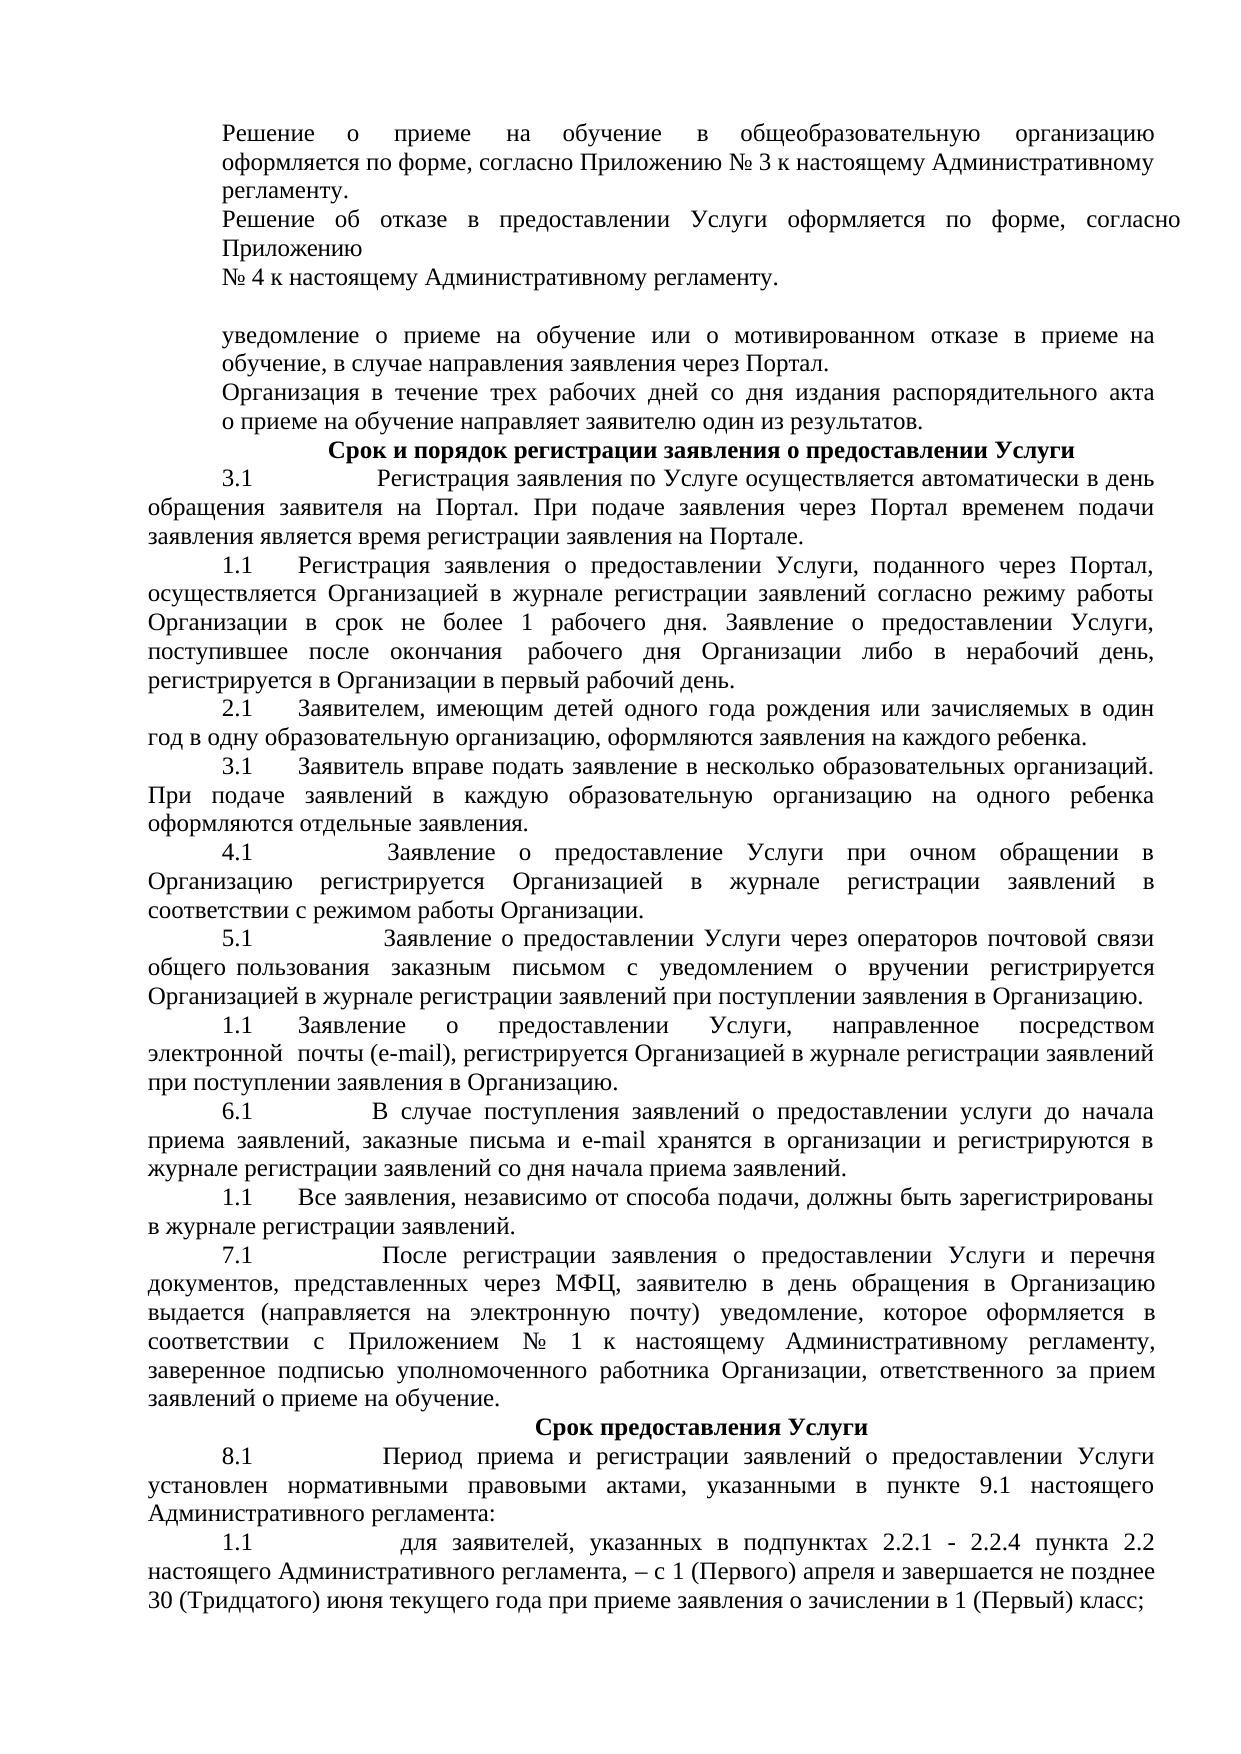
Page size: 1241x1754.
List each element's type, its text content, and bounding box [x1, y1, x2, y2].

list Заявление о предоставлении Услуги через операторов почтовой связи общего пользования заказным письмом с уведомлением о вручении регистрируется Организацией в журнале регистрации заявлений при поступлении заявления в Организацию. [148, 923, 1155, 1010]
list для заявителей, указанных в подпунктах 2.2.1 - 2.2.4 пункта 2.2 настоящего Административного регламента, – с 1 (Первого) апреля и завершается не позднее 30 (Тридцатого) июня текущего года при приеме заявления о зачислении в 1 (Первый) класс; [148, 1527, 1156, 1613]
text Решение об отказе в предоставлении Услуги оформляется по форме, согласно Приложению [222, 204, 1181, 262]
list Все заявления, независимо от способа подачи, должны быть зарегистрированы в журнале регистрации заявлений. [148, 1182, 1154, 1240]
list Регистрация заявления по Услуге осуществляется автоматически в день обращения заявителя на Портал. При подаче заявления через Портал временем подачи заявления является время регистрации заявления на Портале. [148, 463, 1155, 550]
list Срок и порядок регистрации заявления о предоставлении Услуги [222, 435, 1181, 463]
list Заявление о предоставление Услуги при очном обращении в Организацию регистрируется Организацией в журнале регистрации заявлений в соответствии с режимом работы Организации. [148, 837, 1155, 923]
list Регистрация заявления о предоставлении Услуги, поданного через Портал, осуществляется Организацией в журнале регистрации заявлений согласно режиму работы Организации в срок не более 1 рабочего дня. Заявление о предоставлении Услуги, поступившее после окончания рабочего дня Организации либо в нерабочий день, регистрируется в Организации в первый рабочий день. [148, 550, 1155, 693]
list Заявление о предоставлении Услуги, направленное посредством электронной почты (e-mail), регистрируется Организацией в журнале регистрации заявлений при поступлении заявления в Организацию. [148, 1010, 1155, 1096]
list В случае поступления заявлений о предоставлении услуги до начала приема заявлений, заказные письма и e-mail хранятся в организации и регистрируются в журнале регистрации заявлений со дня начала приема заявлений. [148, 1096, 1155, 1182]
list уведомление о приеме на обучение или о мотивированном отказе в приеме на обучение, в случае направления заявления через Портал. [222, 320, 1155, 377]
list Срок предоставления Услуги [222, 1412, 1181, 1441]
list Заявителем, имеющим детей одного года рождения или зачисляемых в один год в одну образовательную организацию, оформляются заявления на каждого ребенка. [148, 693, 1155, 751]
list Заявитель вправе подать заявление в несколько образовательных организаций. При подаче заявлений в каждую образовательную организацию на одного ребенка оформляются отдельные заявления. [148, 751, 1155, 837]
list Организация в течение трех рабочих дней со дня издания распорядительного акта о приеме на обучение направляет заявителю один из результатов. [222, 377, 1155, 435]
list После регистрации заявления о предоставлении Услуги и перечня документов, представленных через МФЦ, заявителю в день обращения в Организацию выдается (направляется на электронную почту) уведомление, которое оформляется в соответствии с Приложением № 1 к настоящему Административному регламенту, заверенное подписью уполномоченного работника Организации, ответственного за прием заявлений о приеме на обучение. [148, 1240, 1156, 1412]
list Период приема и регистрации заявлений о предоставлении Услуги установлен нормативными правовыми актами, указанными в пункте 9.1 настоящего Административного регламента: [148, 1441, 1155, 1527]
text Решение о приеме на обучение в общеобразовательную организацию оформляется по форме, согласно Приложению № 3 к настоящему Административному регламенту. [222, 118, 1155, 204]
text № 4 к настоящему Административному регламенту. [222, 262, 1181, 291]
